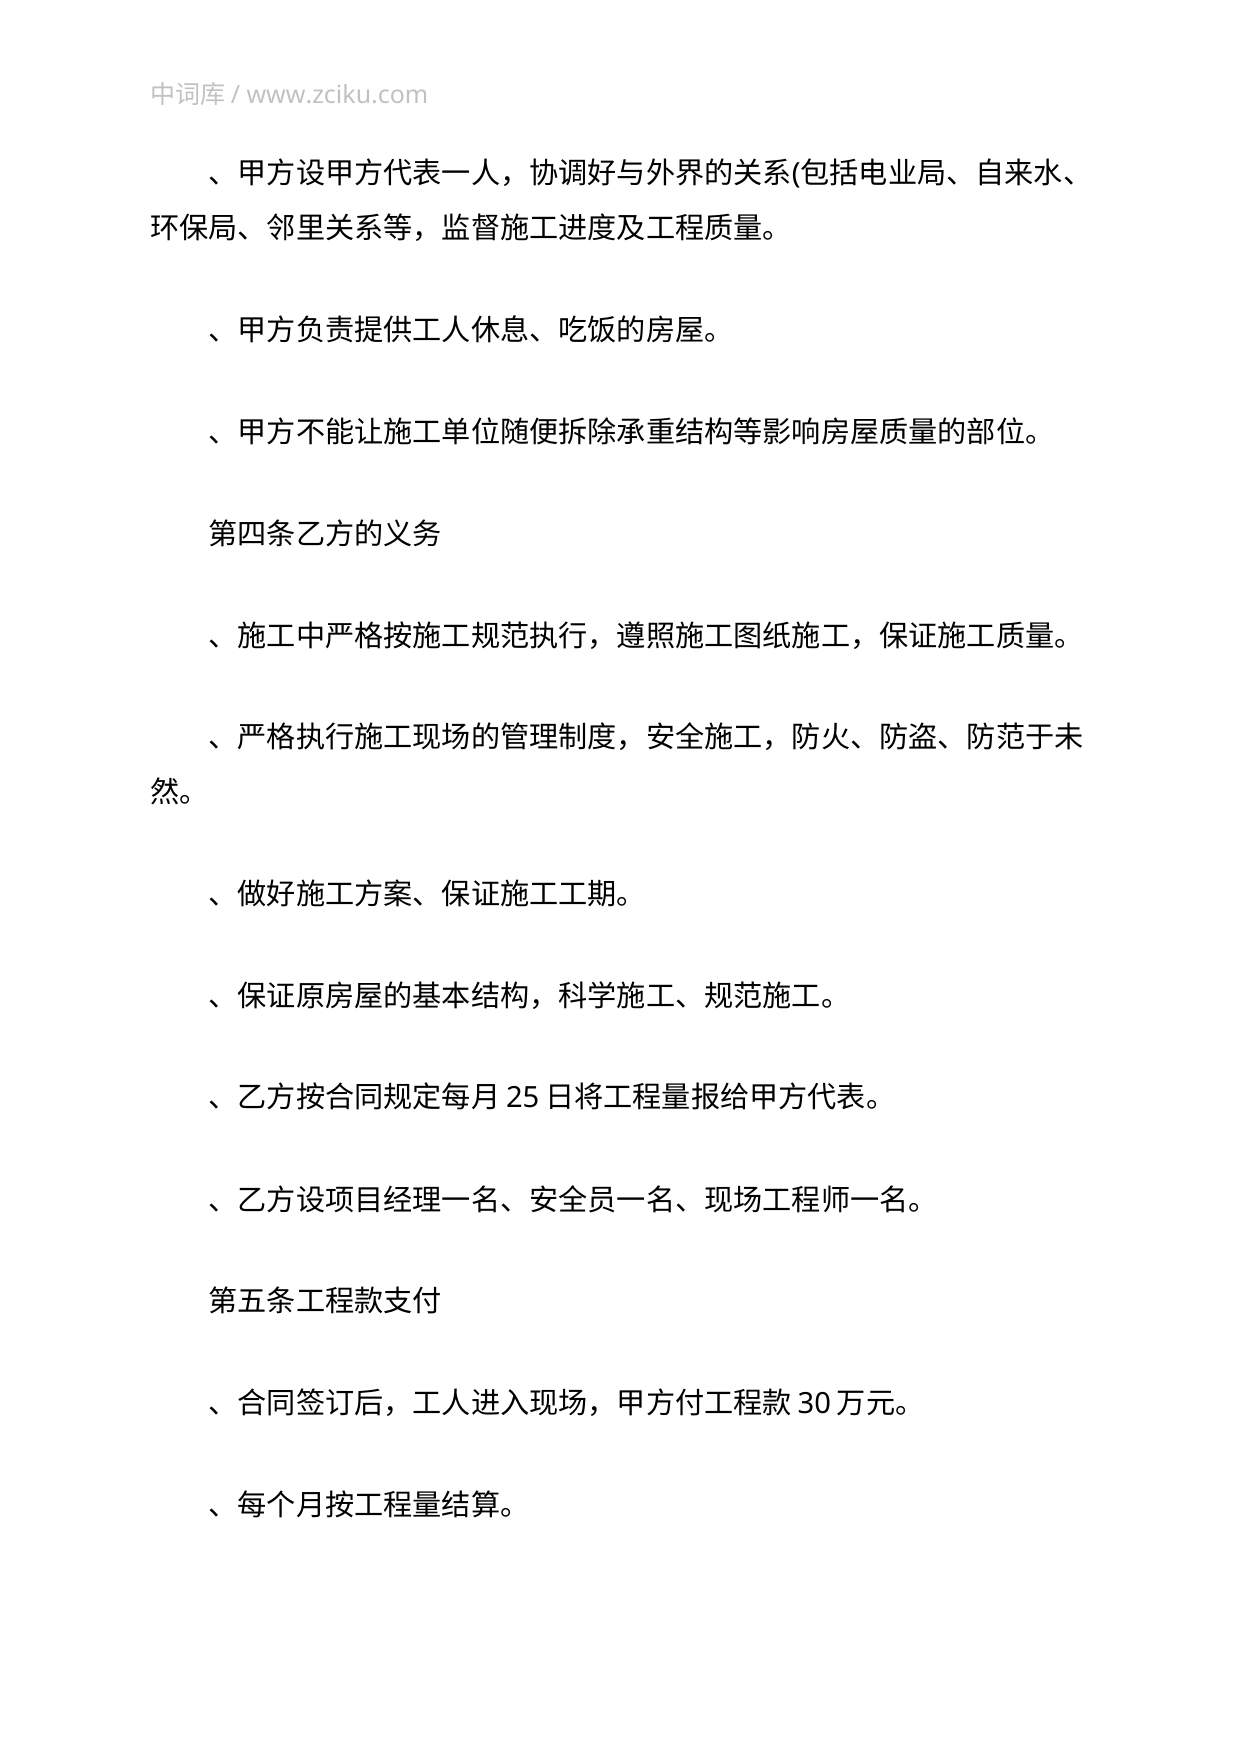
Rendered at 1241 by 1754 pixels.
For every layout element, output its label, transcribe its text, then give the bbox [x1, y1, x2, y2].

text 、甲方设甲方代表一人，协调好与外界的关系(包括电业局、自来水、环保局、邻里关系等，监督施工进度及工程质量。 [150, 150, 1090, 247]
text 、严格执行施工现场的管理制度，安全施工，防火、防盗、防范于未然。 [150, 714, 1090, 811]
text 、乙方设项目经理一名、安全员一名、现场工程师一名。 [150, 1176, 1090, 1218]
text 、乙方按合同规定每月25日将工程量报给甲方代表。 [150, 1074, 1090, 1116]
text 、甲方负责提供工人休息、吃饭的房屋。 [150, 307, 1090, 349]
text 、保证原房屋的基本结构，科学施工、规范施工。 [150, 972, 1090, 1014]
text 、每个月按工程量结算。 [150, 1482, 1090, 1524]
text 、施工中严格按施工规范执行，遵照施工图纸施工，保证施工质量。 [150, 612, 1090, 654]
text 第五条工程款支付 [150, 1278, 1090, 1320]
text 、合同签订后，工人进入现场，甲方付工程款30万元。 [150, 1379, 1090, 1422]
text 、甲方不能让施工单位随便拆除承重结构等影响房屋质量的部位。 [150, 408, 1090, 451]
text 第四条乙方的义务 [150, 510, 1090, 553]
text 、做好施工方案、保证施工工期。 [150, 871, 1090, 913]
